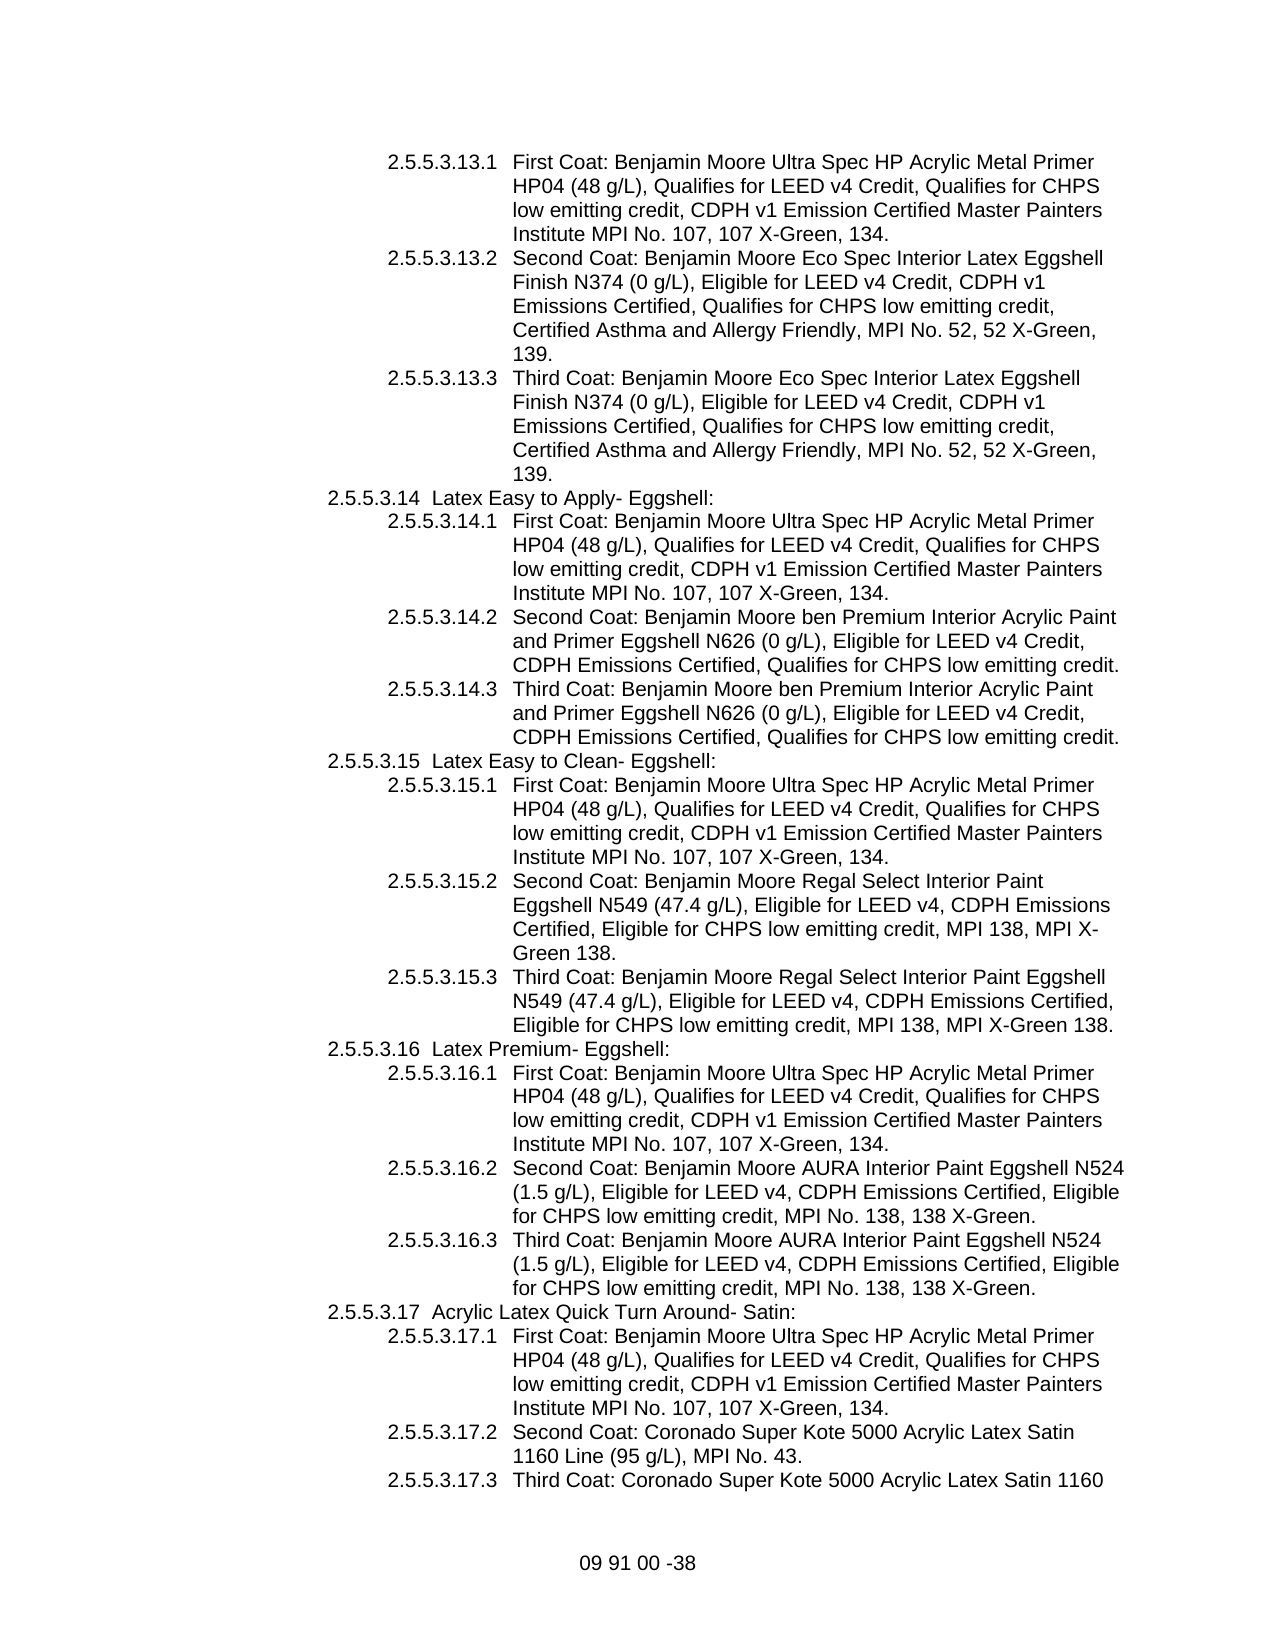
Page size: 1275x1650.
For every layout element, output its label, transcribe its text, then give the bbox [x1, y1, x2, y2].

list Latex Easy to Clean- Eggshell: [327, 749, 1125, 773]
list Third Coat: Benjamin Moore Eco Spec Interior Latex Eggshell Finish N374 (0 g/L), Eligible for LEED v4 Credit, CDPH v1 Emissions Certified, Qualifies for CHPS low emitting credit, Certified Asthma and Allergy Friendly, MPI No. 52, 52 X-Green, 139. [387, 366, 1125, 485]
list Latex Premium- Eggshell: [327, 1036, 1125, 1060]
list Second Coat: Coronado Super Kote 5000 Acrylic Latex Satin 1160 Line (95 g/L), MPI No. 43. [387, 1420, 1125, 1468]
list Second Coat: Benjamin Moore ben Premium Interior Acrylic Paint and Primer Eggshell N626 (0 g/L), Eligible for LEED v4 Credit, CDPH Emissions Certified, Qualifies for CHPS low emitting credit. [387, 605, 1125, 677]
list Second Coat: Benjamin Moore AURA Interior Paint Eggshell N524 (1.5 g/L), Eligible for LEED v4, CDPH Emissions Certified, Eligible for CHPS low emitting credit, MPI No. 138, 138 X-Green. [387, 1156, 1125, 1228]
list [387, 1468, 1125, 1492]
list Acrylic Latex Quick Turn Around- Satin: [327, 1300, 1125, 1324]
list Second Coat: Benjamin Moore Eco Spec Interior Latex Eggshell Finish N374 (0 g/L), Eligible for LEED v4 Credit, CDPH v1 Emissions Certified, Qualifies for CHPS low emitting credit, Certified Asthma and Allergy Friendly, MPI No. 52, 52 X-Green, 139. [387, 246, 1125, 366]
list Third Coat: Benjamin Moore ben Premium Interior Acrylic Paint and Primer Eggshell N626 (0 g/L), Eligible for LEED v4 Credit, CDPH Emissions Certified, Qualifies for CHPS low emitting credit. [387, 677, 1125, 749]
list Third Coat: Benjamin Moore Regal Select Interior Paint Eggshell N549 (47.4 g/L), Eligible for LEED v4, CDPH Emissions Certified, Eligible for CHPS low emitting credit, MPI 138, MPI X-Green 138. [387, 964, 1125, 1036]
list Second Coat: Benjamin Moore Regal Select Interior Paint Eggshell N549 (47.4 g/L), Eligible for LEED v4, CDPH Emissions Certified, Eligible for CHPS low emitting credit, MPI 138, MPI X-Green 138. [387, 869, 1125, 964]
list Latex Easy to Apply- Eggshell: [327, 485, 1125, 509]
list Third Coat: Benjamin Moore AURA Interior Paint Eggshell N524 (1.5 g/L), Eligible for LEED v4, CDPH Emissions Certified, Eligible for CHPS low emitting credit, MPI No. 138, 138 X-Green. [387, 1228, 1125, 1300]
